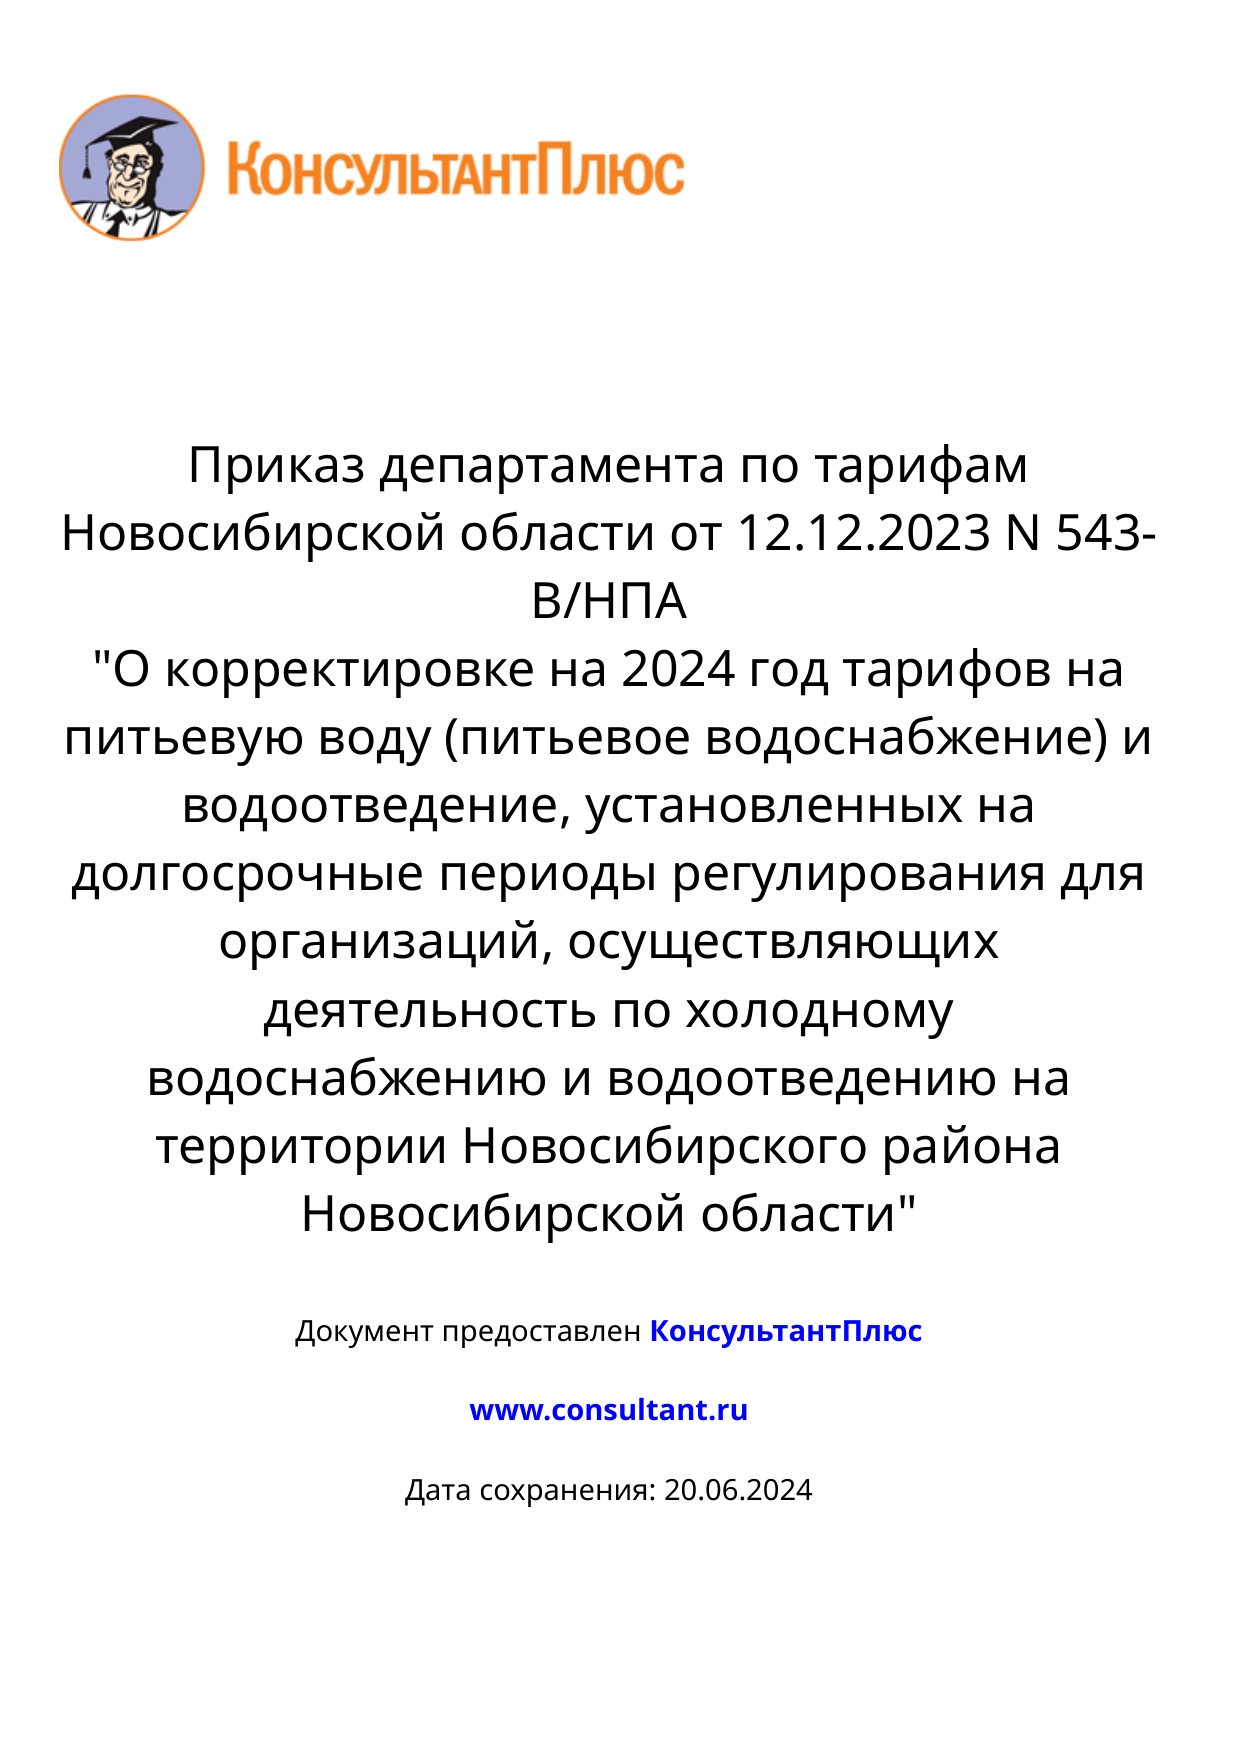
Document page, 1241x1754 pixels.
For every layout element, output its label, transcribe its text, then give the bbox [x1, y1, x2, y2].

picture [59, 93, 684, 243]
table_cell Документ предоставлен КонсультантПлюс www.consultant.ru Дата сохранения: 20.06.2024 [51, 1272, 1167, 1587]
table_header [51, 88, 1167, 403]
table_cell Приказ департамента по тарифам Новосибирской области от 12.12.2023 N 543-В/НПА "О корректировке на 2024 год тарифов на питьевую воду (питьевое водоснабжение) и водоотведение, установленных на долгосрочные периоды регулирования для организаций, осуществляющих деятельность по холодному водоснабжению и водоотведению на территории Новосибирского района Новосибирской области" [51, 403, 1167, 1272]
